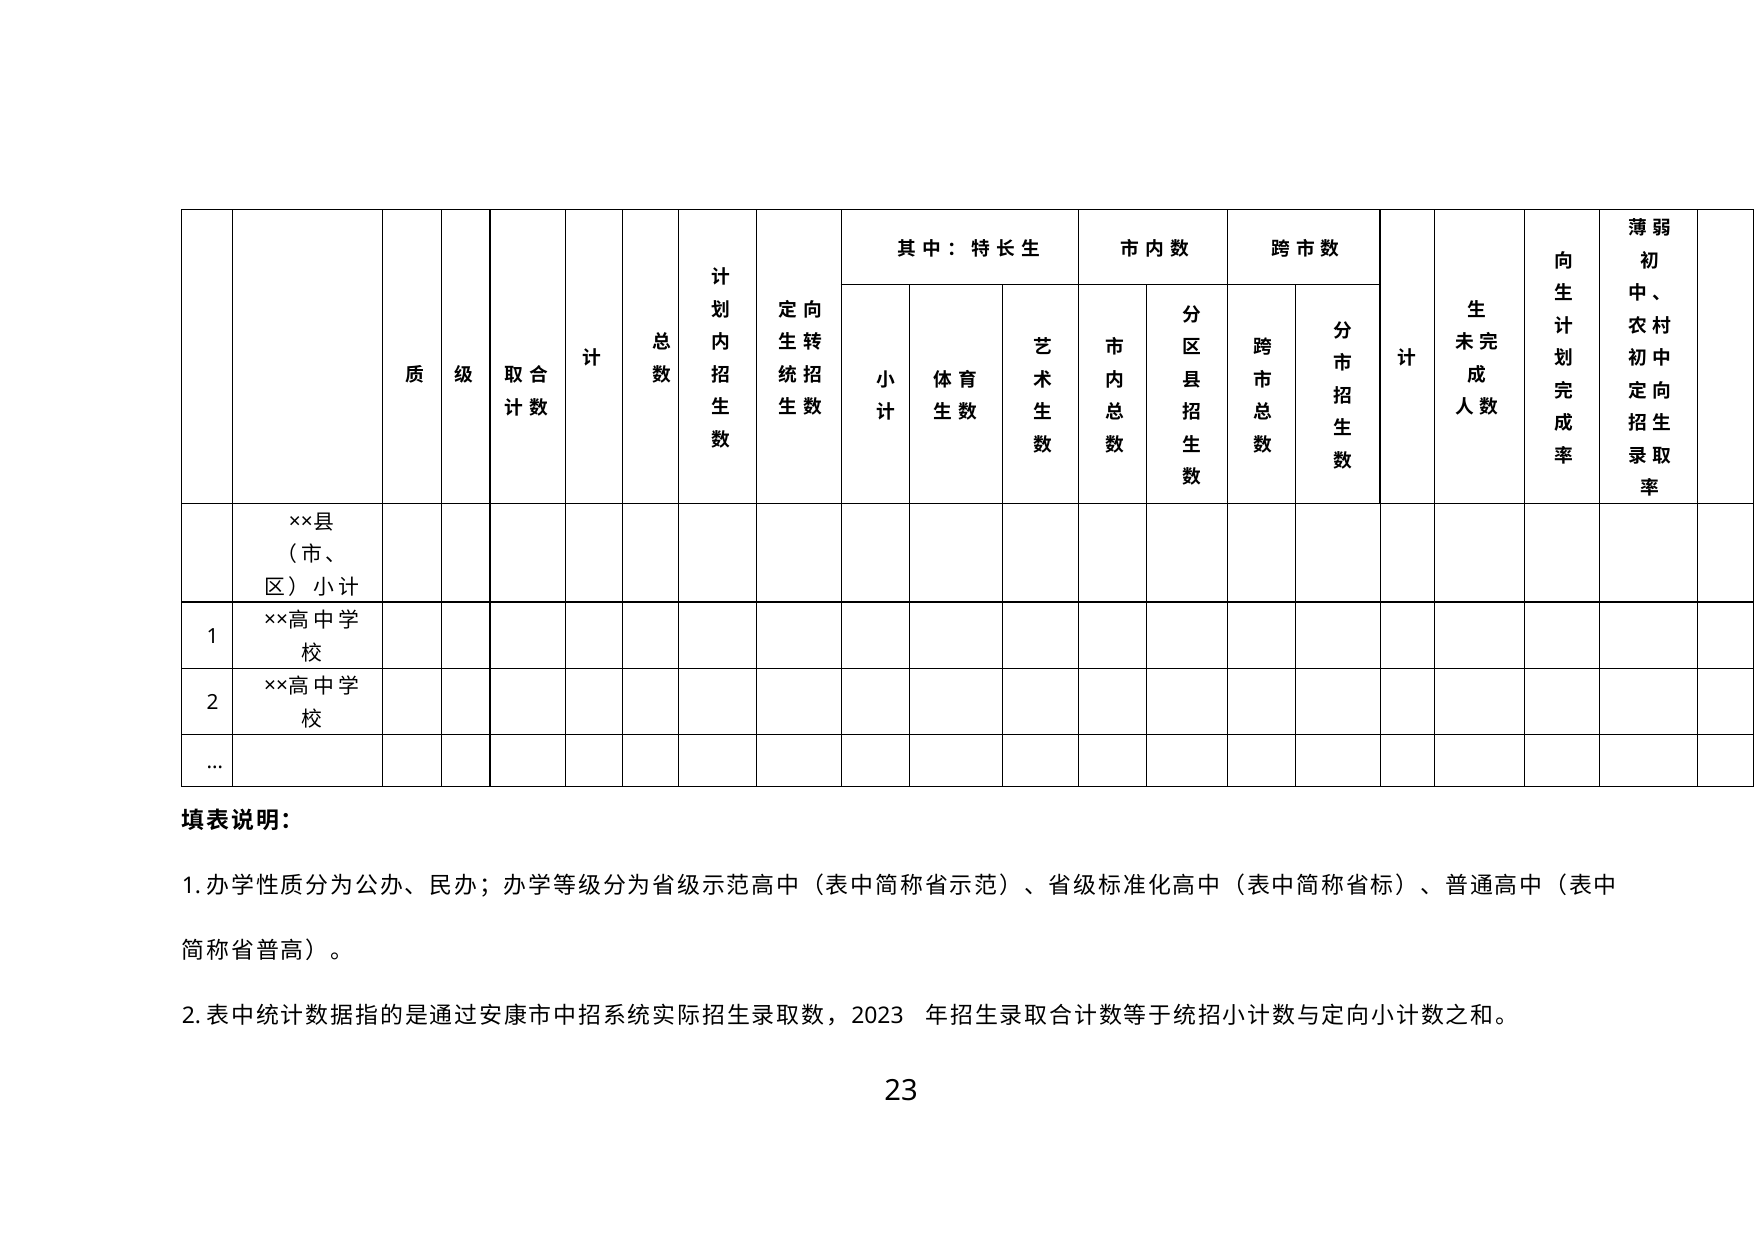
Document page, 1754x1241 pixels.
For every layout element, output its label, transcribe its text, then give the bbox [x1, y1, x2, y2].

table_cell [1296, 669, 1380, 733]
table_cell [1600, 735, 1697, 786]
table_cell [1079, 603, 1146, 667]
table_cell [1296, 504, 1380, 601]
table_cell [1003, 603, 1078, 667]
table_cell [566, 504, 622, 601]
table_cell [757, 504, 841, 601]
table_cell [1147, 504, 1227, 601]
table_cell [1381, 603, 1434, 667]
table_cell [383, 504, 441, 601]
table_cell 分区县招生数 [1147, 285, 1227, 503]
table_cell [566, 603, 622, 667]
table_cell 跨市数 [1228, 210, 1379, 284]
text 填表说明： [182, 787, 1619, 852]
table_cell [1228, 504, 1295, 601]
table_cell 小计 [1381, 210, 1434, 503]
table_cell [182, 504, 232, 601]
table_cell [442, 669, 489, 733]
table_cell [1079, 504, 1146, 601]
table_cell 小计 [842, 285, 909, 503]
table_cell 总数 [623, 210, 678, 503]
table_cell [842, 504, 909, 601]
table_cell [1600, 669, 1697, 733]
table_cell [1525, 603, 1599, 667]
text 2.表中统计数据指的是通过安康市中招系统实际招生录取数，2023年招生录取合计数等于统招小计数与定向小计数之和。 [182, 982, 1619, 1047]
table_cell [442, 735, 489, 786]
table_cell 小计 [566, 210, 622, 503]
table_cell [679, 735, 756, 786]
table_cell 其中：特长生 [842, 210, 1078, 284]
table_cell 跨市 总数 [1228, 285, 1295, 503]
table_cell [910, 504, 1002, 601]
table_cell [1079, 669, 1146, 733]
table_cell [757, 669, 841, 733]
table_cell [842, 669, 909, 733]
table_cell [1381, 669, 1434, 733]
table_cell 2 [182, 669, 232, 733]
table_cell [623, 735, 678, 786]
table_cell ××县（市、 区）小计 [233, 504, 382, 601]
table_cell [679, 603, 756, 667]
table_cell [1003, 504, 1078, 601]
table_cell [491, 669, 565, 733]
table_cell [1435, 603, 1524, 667]
table_cell 面向薄弱初中、农村初中定向招生录取率 [1600, 210, 1697, 503]
text 1.办学性质分为公办、民办；办学等级分为省级示范高中（表中简称省示范）、省级标准化高中（表中简称省标）、普通高中（表中简称省普高）。 [182, 852, 1619, 982]
table_cell [1435, 669, 1524, 733]
table_cell 定向生 未完成 人数 [1435, 210, 1524, 503]
table_cell 定向生转统招生数 [757, 210, 841, 503]
table_cell [910, 603, 1002, 667]
table_cell [1698, 669, 1753, 733]
table_cell … [182, 735, 232, 786]
table_cell 分市 招生数 [1296, 285, 1379, 503]
table_cell [1698, 735, 1753, 786]
table_cell 市内 总数 [1079, 285, 1146, 503]
table_cell [679, 504, 756, 601]
table_cell [623, 603, 678, 667]
table_cell [842, 735, 909, 786]
table_cell [910, 669, 1002, 733]
table_cell [623, 669, 678, 733]
table_cell [1228, 735, 1295, 786]
table_cell [442, 504, 489, 601]
table_cell [491, 603, 565, 667]
table_cell [1147, 603, 1227, 667]
table_cell ××高中学校 [233, 603, 382, 667]
table_cell [1003, 735, 1078, 786]
table_cell [1228, 603, 1295, 667]
table_cell [1525, 504, 1599, 601]
table_cell [1698, 603, 1753, 667]
table_cell [1381, 504, 1434, 601]
table_cell 体育生数 [910, 285, 1002, 503]
table_cell [1003, 669, 1078, 733]
table_cell [1600, 603, 1697, 667]
table_cell 定向生计 划完成率 [1525, 210, 1599, 503]
table_cell [566, 735, 622, 786]
table_cell [491, 504, 565, 601]
table_cell [1296, 735, 1380, 786]
table_cell [1435, 504, 1524, 601]
table_cell [1079, 735, 1146, 786]
table_cell [383, 735, 441, 786]
table_cell [1525, 735, 1599, 786]
table_cell [383, 603, 441, 667]
table_cell 1 [182, 603, 232, 667]
table_cell [566, 669, 622, 733]
table_cell [679, 669, 756, 733]
table_cell [1228, 669, 1295, 733]
table_cell 艺术生数 [1003, 285, 1078, 503]
table_cell [1435, 735, 1524, 786]
table_cell [491, 735, 565, 786]
table_cell [1525, 669, 1599, 733]
table_cell [1698, 504, 1753, 601]
table_cell [233, 735, 382, 786]
table_cell [757, 735, 841, 786]
table_cell [1296, 603, 1380, 667]
table_cell [1600, 504, 1697, 601]
table_cell [1147, 735, 1227, 786]
table_cell [910, 735, 1002, 786]
table_cell [842, 603, 909, 667]
table_cell [623, 504, 678, 601]
table_cell [442, 603, 489, 667]
table_cell ××高中学校 [233, 669, 382, 733]
table_cell [1381, 735, 1434, 786]
table_cell 计划内招生数 [679, 210, 756, 503]
table_cell [757, 603, 841, 667]
table_cell [383, 669, 441, 733]
table_cell 市内数 [1079, 210, 1227, 284]
table_cell [1147, 669, 1227, 733]
